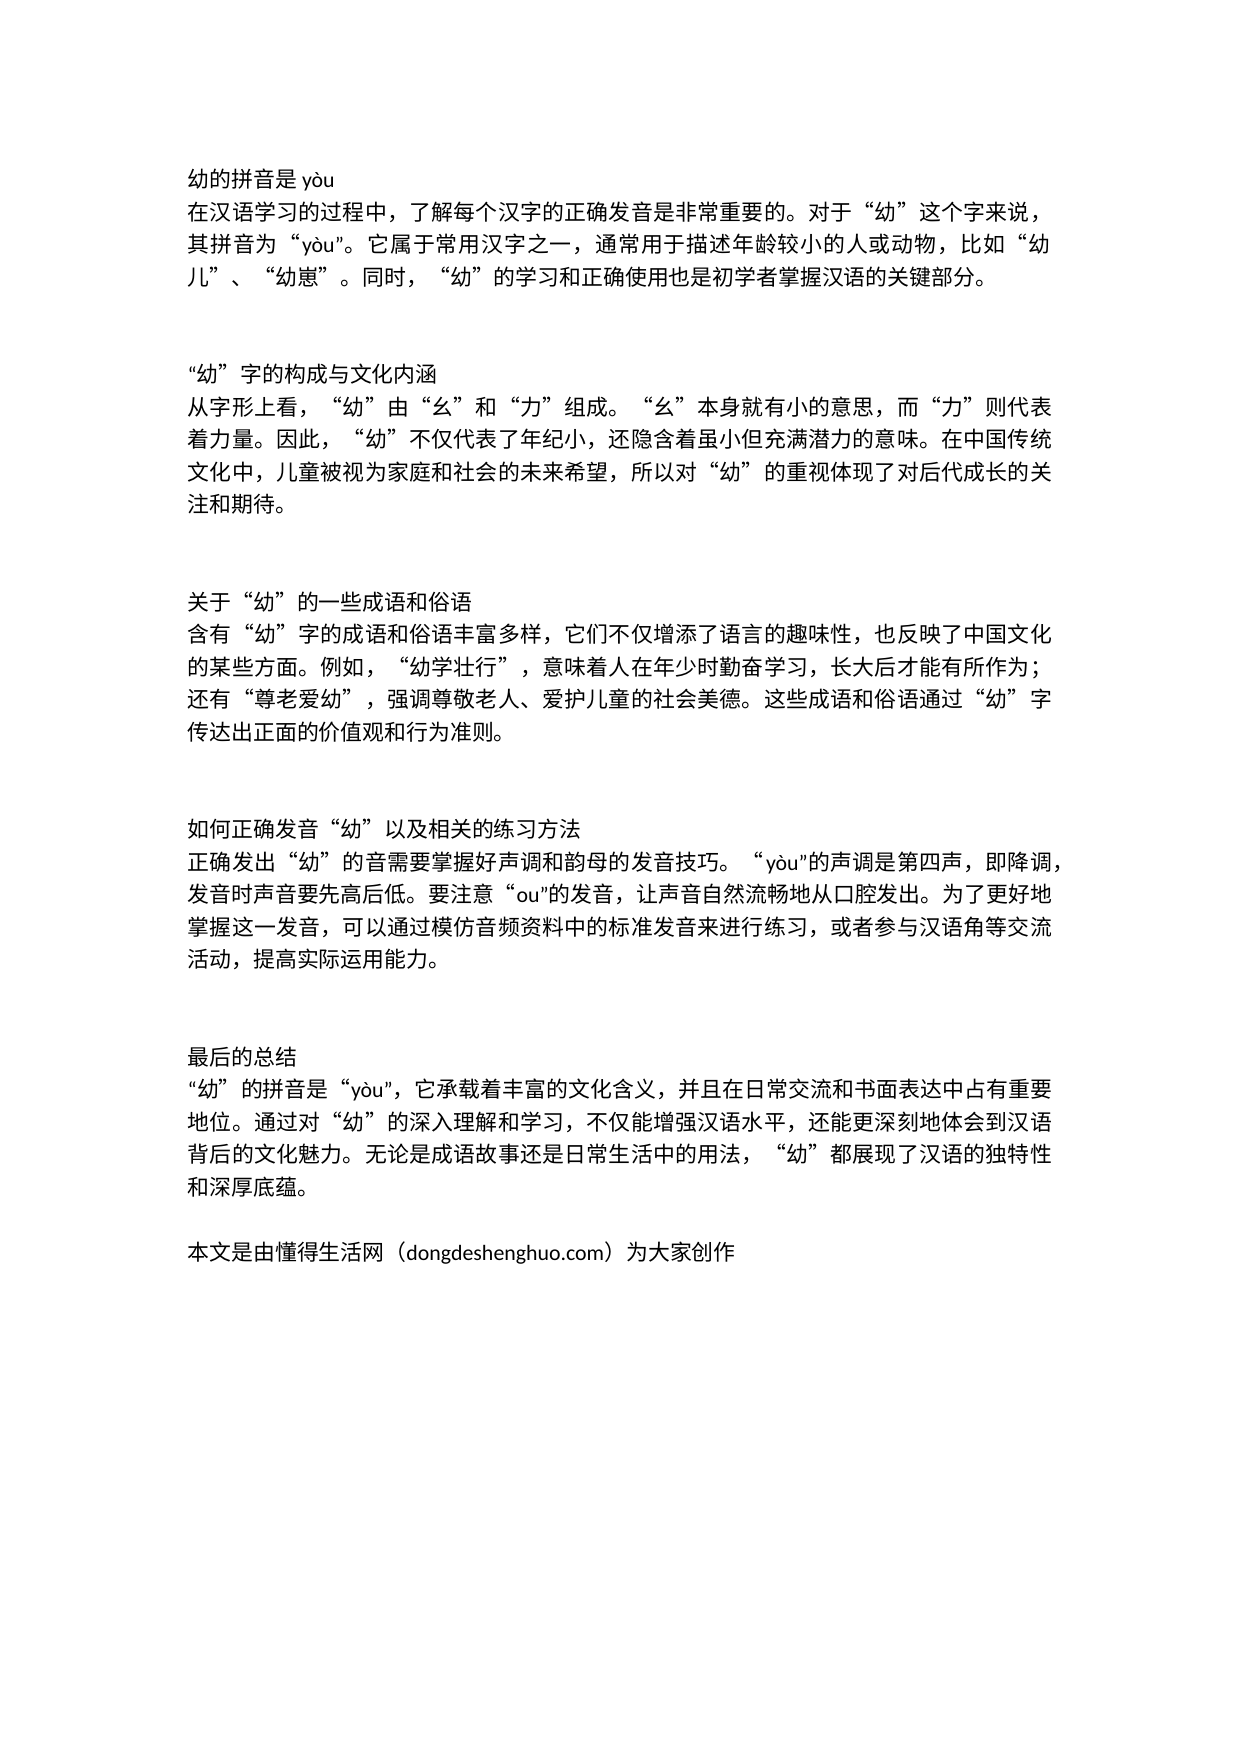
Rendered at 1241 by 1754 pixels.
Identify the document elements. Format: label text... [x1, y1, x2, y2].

text 关于“幼”的一些成语和俗语 [187, 584, 1053, 617]
text 含有“幼”字的成语和俗语丰富多样，它们不仅增添了语言的趣味性，也反映了中国文化的某些方面。例如，“幼学壮行”，意味着人在年少时勤奋学习，长大后才能有所作为；还有“尊老爱幼”，强调尊敬老人、爱护儿童的社会美德。这些成语和俗语通过“幼”字传达出正面的价值观和行为准则。 [187, 617, 1053, 747]
text 在汉语学习的过程中，了解每个汉字的正确发音是非常重要的。对于“幼”这个字来说，其拼音为“yòu”。它属于常用汉字之一，通常用于描述年龄较小的人或动物，比如“幼儿”、“幼崽”。同时，“幼”的学习和正确使用也是初学者掌握汉语的关键部分。 [187, 194, 1053, 292]
text 最后的总结 [187, 1039, 1053, 1072]
text 幼的拼音是 yòu [187, 162, 1053, 194]
text 本文是由懂得生活网（dongdeshenghuo.com）为大家创作 [187, 1234, 1053, 1267]
text “幼”字的构成与文化内涵 [187, 357, 1053, 389]
text “幼”的拼音是“yòu”，它承载着丰富的文化含义，并且在日常交流和书面表达中占有重要地位。通过对“幼”的深入理解和学习，不仅能增强汉语水平，还能更深刻地体会到汉语背后的文化魅力。无论是成语故事还是日常生活中的用法，“幼”都展现了汉语的独特性和深厚底蕴。 [187, 1072, 1053, 1202]
text 从字形上看，“幼”由“幺”和“力”组成。“幺”本身就有小的意思，而“力”则代表着力量。因此，“幼”不仅代表了年纪小，还隐含着虽小但充满潜力的意味。在中国传统文化中，儿童被视为家庭和社会的未来希望，所以对“幼”的重视体现了对后代成长的关注和期待。 [187, 389, 1053, 519]
text 正确发出“幼”的音需要掌握好声调和韵母的发音技巧。“yòu”的声调是第四声，即降调，发音时声音要先高后低。要注意“ou”的发音，让声音自然流畅地从口腔发出。为了更好地掌握这一发音，可以通过模仿音频资料中的标准发音来进行练习，或者参与汉语角等交流活动，提高实际运用能力。 [187, 844, 1053, 974]
text 如何正确发音“幼”以及相关的练习方法 [187, 812, 1053, 844]
